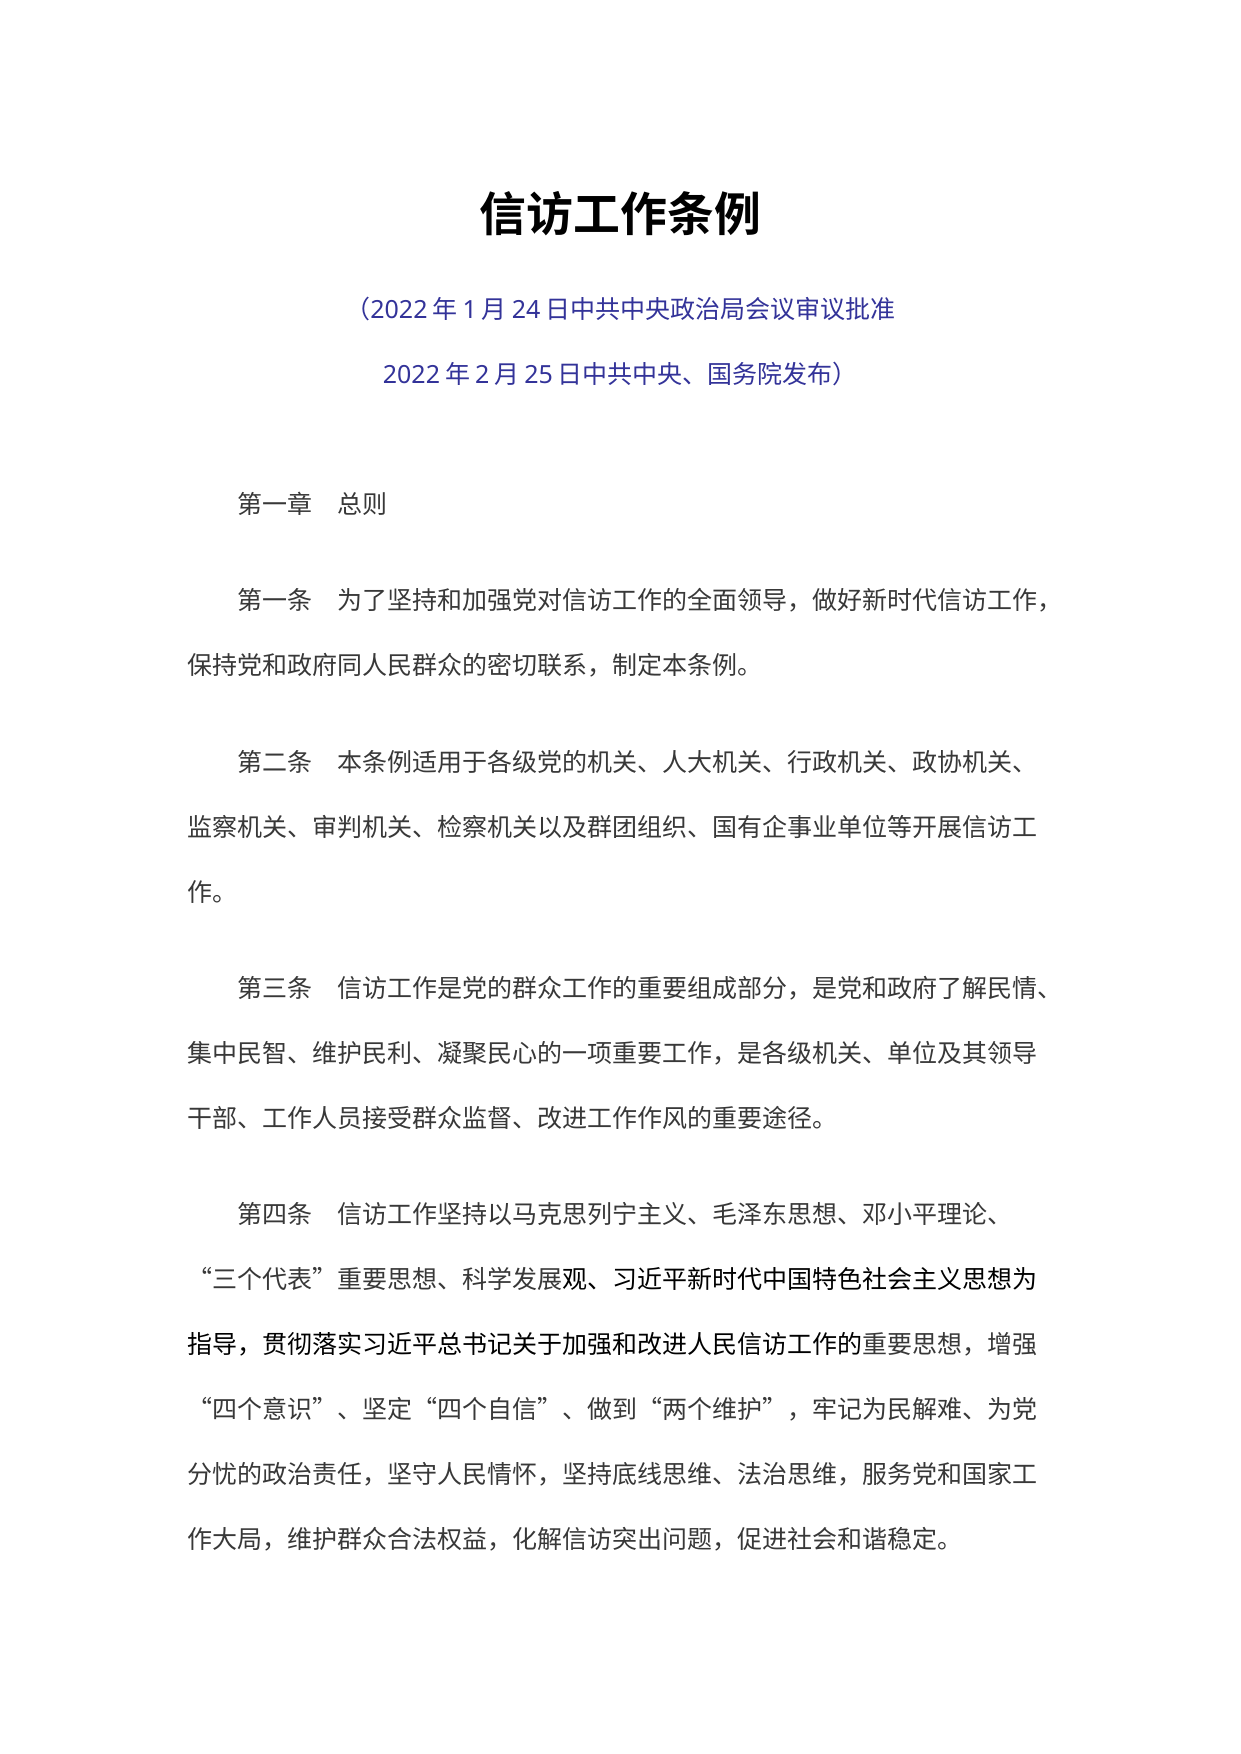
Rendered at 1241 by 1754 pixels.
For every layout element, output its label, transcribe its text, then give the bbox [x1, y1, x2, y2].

text 第一条 为了坚持和加强党对信访工作的全面领导，做好新时代信访工作，保持党和政府同人民群众的密切联系，制定本条例。 [187, 566, 1053, 696]
text 第四条 信访工作坚持以马克思列宁主义、毛泽东思想、邓小平理论、“三个代表”重要思想、科学发展观、习近平新时代中国特色社会主义思想为指导，贯彻落实习近平总书记关于加强和改进人民信访工作的重要思想，增强“四个意识”、坚定“四个自信”、做到“两个维护”，牢记为民解难、为党分忧的政治责任，坚守人民情怀，坚持底线思维、法治思维，服务党和国家工作大局，维护群众合法权益，化解信访突出问题，促进社会和谐稳定。 [187, 1180, 1053, 1570]
subtitle 信访工作条例 [187, 162, 1053, 259]
text 第二条 本条例适用于各级党的机关、人大机关、行政机关、政协机关、监察机关、审判机关、检察机关以及群团组织、国有企事业单位等开展信访工作。 [187, 728, 1053, 923]
text 第一章 总则 [187, 470, 1053, 535]
text 2022年2月25日中共中央、国务院发布） [187, 340, 1053, 405]
text 第三条 信访工作是党的群众工作的重要组成部分，是党和政府了解民情、集中民智、维护民利、凝聚民心的一项重要工作，是各级机关、单位及其领导干部、工作人员接受群众监督、改进工作作风的重要途径。 [187, 954, 1053, 1149]
text （2022年1月24日中共中央政治局会议审议批准 [187, 275, 1053, 340]
